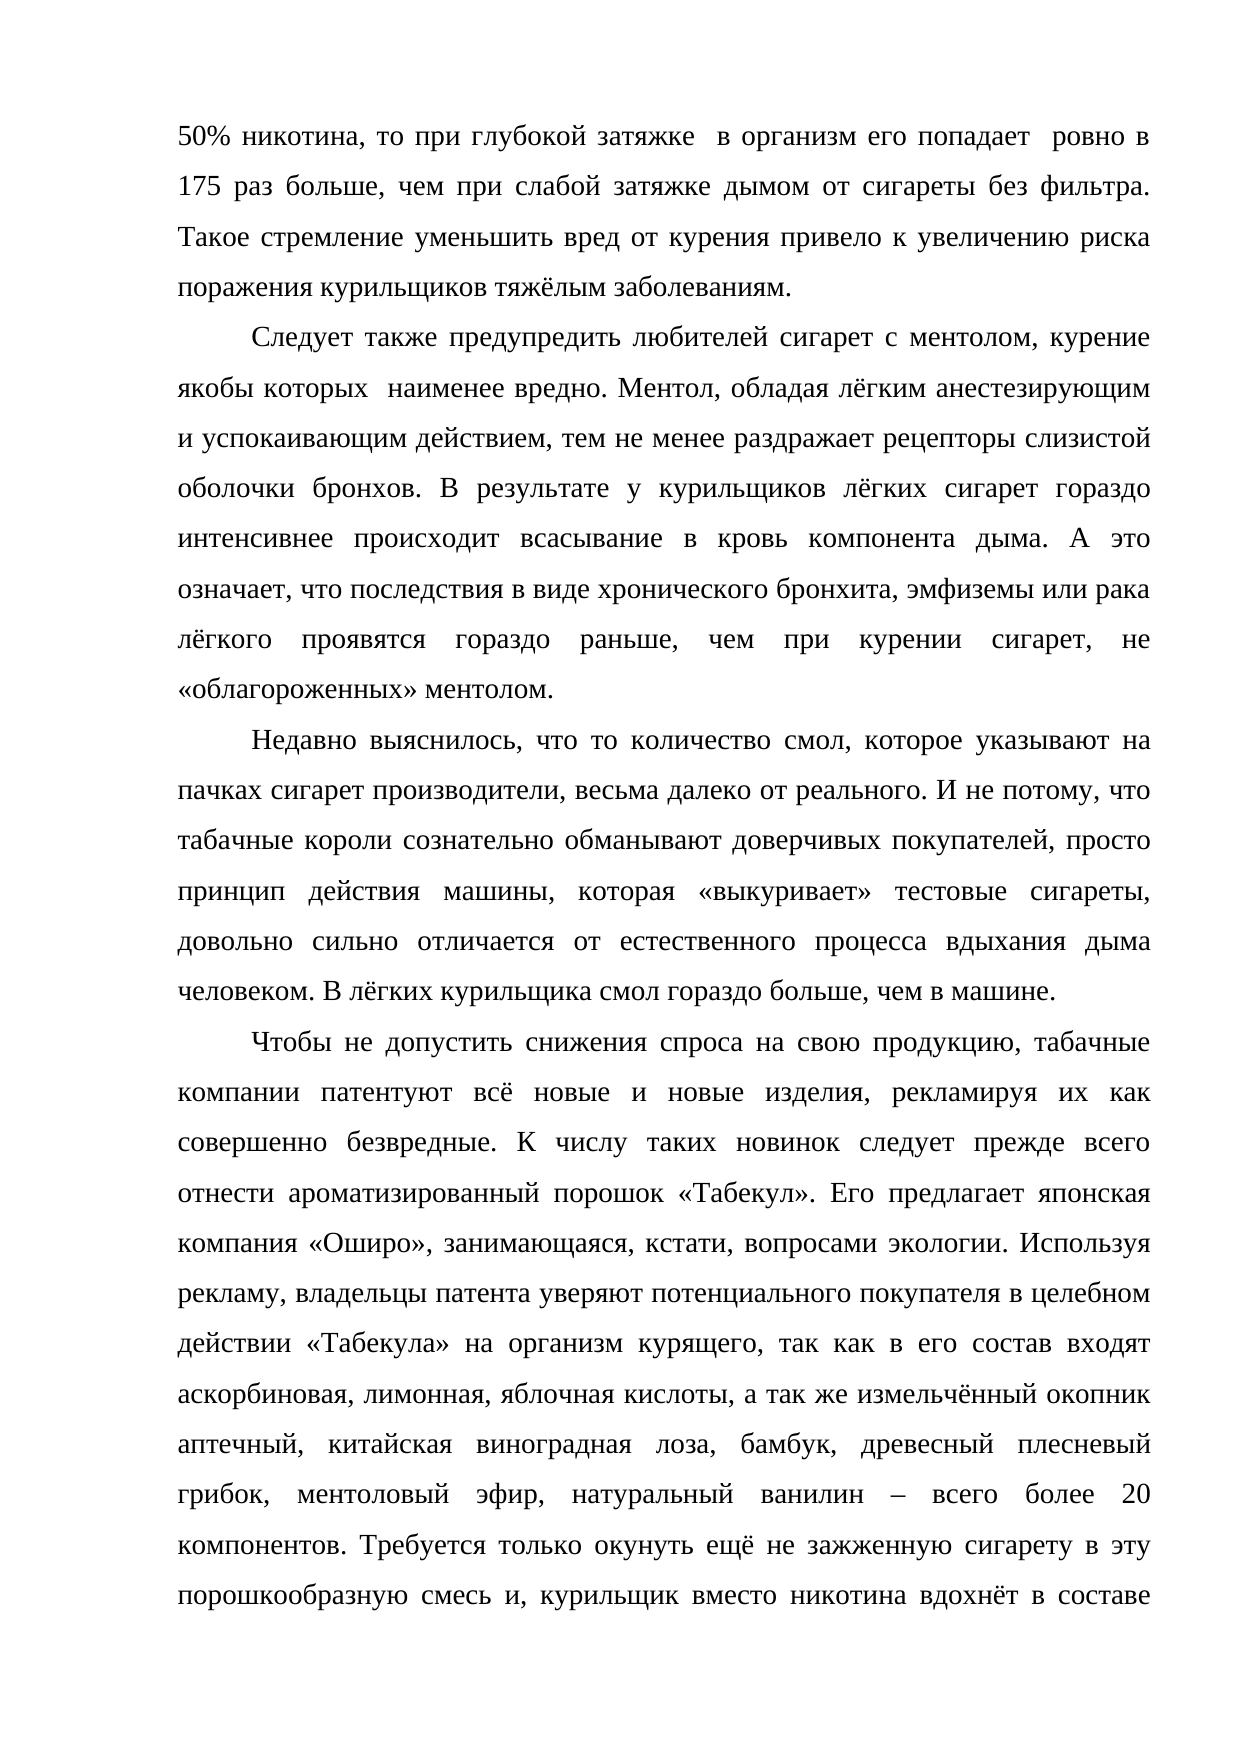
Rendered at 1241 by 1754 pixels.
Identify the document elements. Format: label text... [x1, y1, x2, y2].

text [177, 1024, 1152, 1611]
text Недавно выяснилось, что то количество смол, которое указывают на пачках сигарет производители, весьма далеко от реального. И не потому, что табачные короли сознательно обманывают доверчивых покупателей, просто принцип действия машины, которая «выкуривает» тестовые сигареты, довольно сильно отличается от естественного процесса вдыхания дыма человеком. В лёгких курильщика смол гораздо больше, чем в машине. [177, 722, 1152, 1007]
text Следует также предупредить любителей сигарет с ментолом, курение якобы которых наименее вредно. Ментол, обладая лёгким анестезирующим и успокаивающим действием, тем не менее раздражает рецепторы слизистой оболочки бронхов. В результате у курильщиков лёгких сигарет гораздо интенсивнее происходит всасывание в кровь компонента дыма. А это означает, что последствия в виде хронического бронхита, эмфиземы или рака лёгкого проявятся гораздо раньше, чем при курении сигарет, не «облагороженных» ментолом. [177, 319, 1152, 705]
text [177, 118, 1152, 303]
